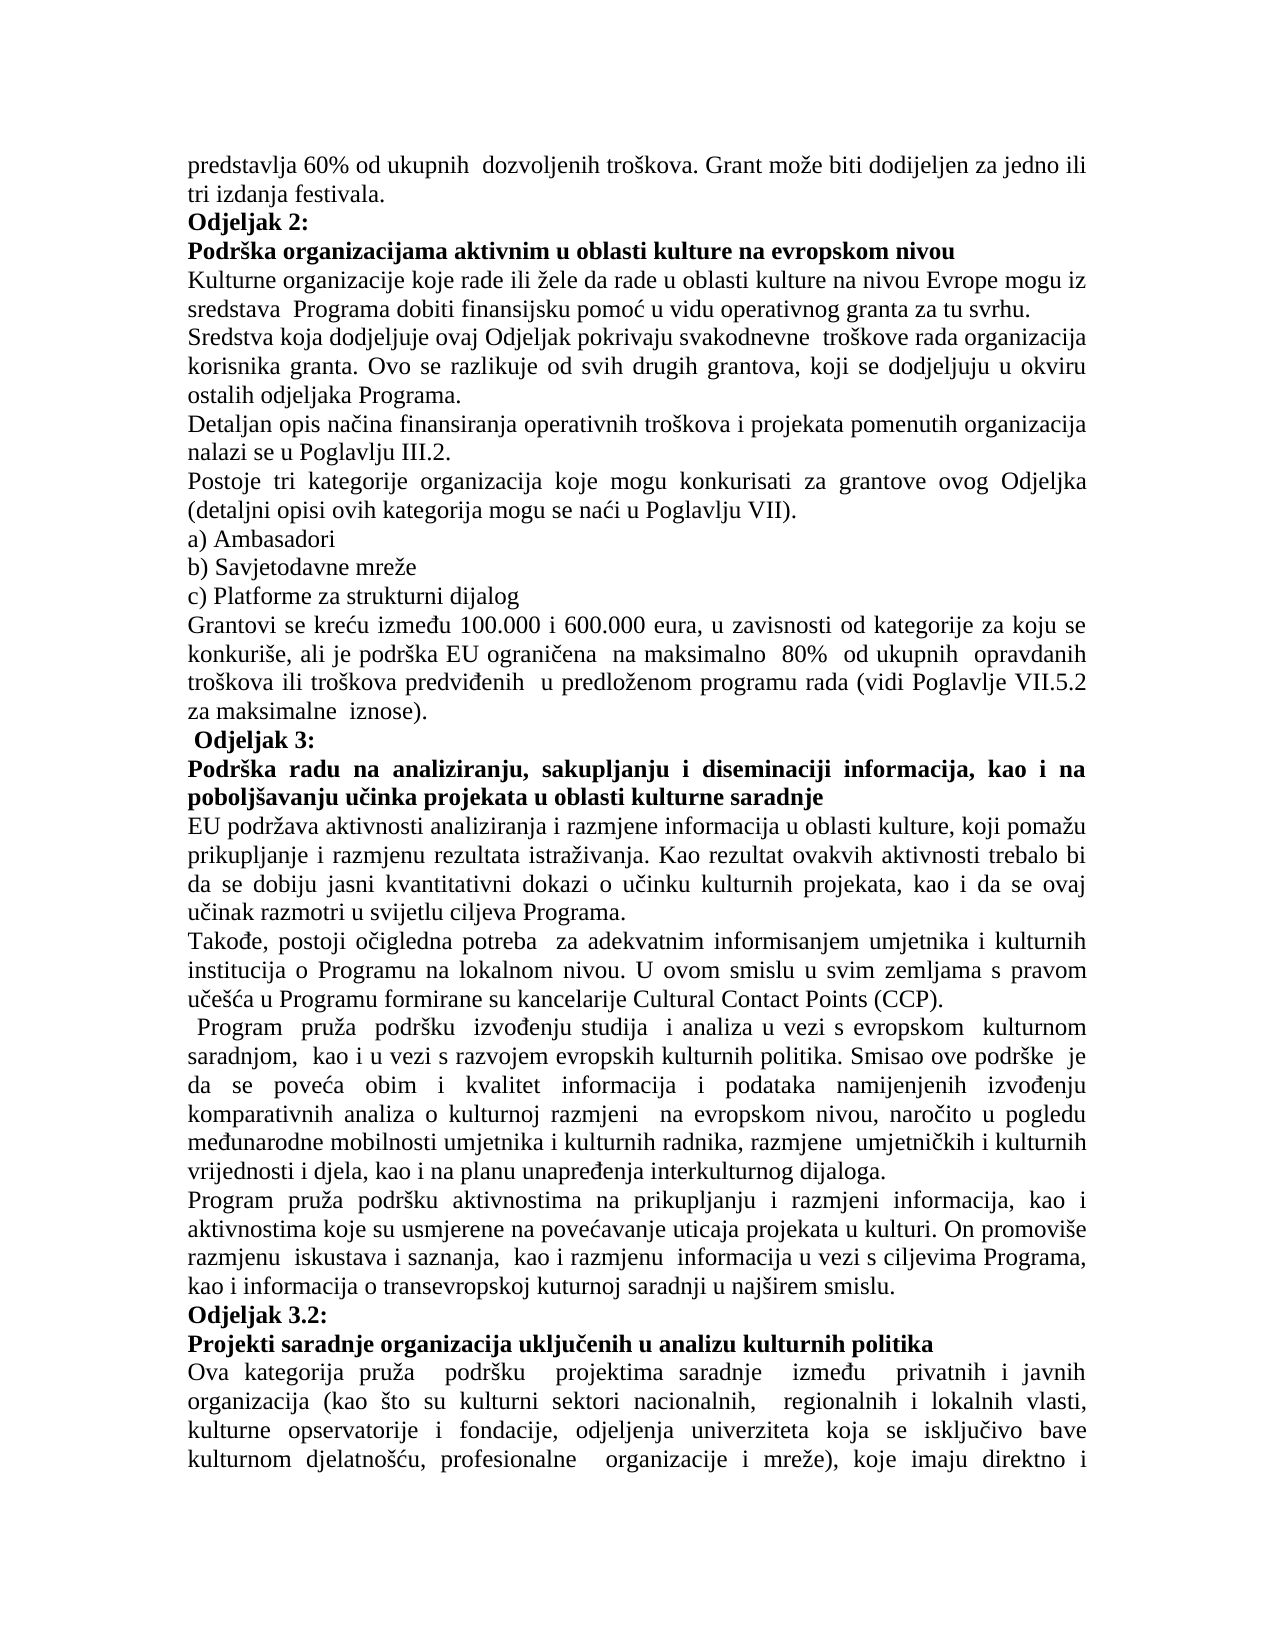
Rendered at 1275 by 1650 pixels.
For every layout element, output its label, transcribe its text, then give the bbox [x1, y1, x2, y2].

text Odjeljak 2: [187, 207, 1087, 236]
text Podrška organizacijama aktivnim u oblasti kulture na evropskom nivou [187, 236, 1087, 265]
text c) Platforme za strukturni dijalog [187, 581, 1087, 610]
text Podrška radu na analiziranju, sakupljanju i diseminaciji informacija, kao i na poboljšavanju učinka projekata u oblasti kulturne saradnje [187, 754, 1087, 811]
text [187, 150, 1087, 207]
text Detaljan opis načina finansiranja operativnih troškova i projekata pomenutih organizacija nalazi se u Poglavlju III.2. [187, 409, 1087, 466]
text Kulturne organizacije koje rade ili žele da rade u oblasti kulture na nivou Evrope mogu iz sredstava Programa dobiti finansijsku pomoć u vidu operativnog granta za tu svrhu. [187, 265, 1087, 322]
text EU podržava aktivnosti analiziranja i razmjene informacija u oblasti kulture, koji pomažu prikupljanje i razmjenu rezultata istraživanja. Kao rezultat ovakvih aktivnosti trebalo bi da se dobiju jasni kvantitativni dokazi o učinku kulturnih projekata, kao i da se ovaj učinak razmotri u svijetlu ciljeva Programa. [187, 811, 1087, 926]
text Projekti saradnje organizacija uključenih u analizu kulturnih politika [187, 1329, 1087, 1357]
text Odjeljak 3.2: [187, 1300, 1087, 1329]
text Program pruža podršku aktivnostima na prikupljanju i razmjeni informacija, kao i aktivnostima koje su usmjerene na povećavanje uticaja projekata u kulturi. On promoviše razmjenu iskustava i saznanja, kao i razmjenu informacija u vezi s ciljevima Programa, kao i informacija o transevropskoj kuturnoj saradnji u najširem smislu. [187, 1185, 1087, 1300]
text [187, 1357, 1087, 1472]
text Takođe, postoji očigledna potreba za adekvatnim informisanjem umjetnika i kulturnih institucija o Programu na lokalnom nivou. U ovom smislu u svim zemljama s pravom učešća u Programu formirane su kancelarije Cultural Contact Points (CCP). [187, 926, 1087, 1012]
text Postoje tri kategorije organizacija koje mogu konkurisati za grantove ovog Odjeljka (detaljni opisi ovih kategorija mogu se naći u Poglavlju VII). [187, 466, 1087, 524]
text Grantovi se kreću između 100.000 i 600.000 eura, u zavisnosti od kategorije za koju se konkuriše, ali je podrška EU ograničena na maksimalno 80% od ukupnih opravdanih troškova ili troškova predviđenih u predloženom programu rada (vidi Poglavlje VII.5.2 za maksimalne iznose). [187, 610, 1087, 725]
text Sredstva koja dodjeljuje ovaj Odjeljak pokrivaju svakodnevne troškove rada organizacija korisnika granta. Ovo se razlikuje od svih drugih grantova, koji se dodjeljuju u okviru ostalih odjeljaka Programa. [187, 322, 1087, 409]
text Program pruža podršku izvođenju studija i analiza u vezi s evropskom kulturnom saradnjom, kao i u vezi s razvojem evropskih kulturnih politika. Smisao ove podrške je da se poveća obim i kvalitet informacija i podataka namijenjenih izvođenju komparativnih analiza o kulturnoj razmjeni na evropskom nivou, naročito u pogledu međunarodne mobilnosti umjetnika i kulturnih radnika, razmjene umjetničkih i kulturnih vrijednosti i djela, kao i na planu unapređenja interkulturnog dijaloga. [187, 1012, 1087, 1185]
text b) Savjetodavne mreže [187, 552, 1087, 581]
text a) Ambasadori [187, 524, 1087, 552]
text Odjeljak 3: [187, 725, 1087, 754]
